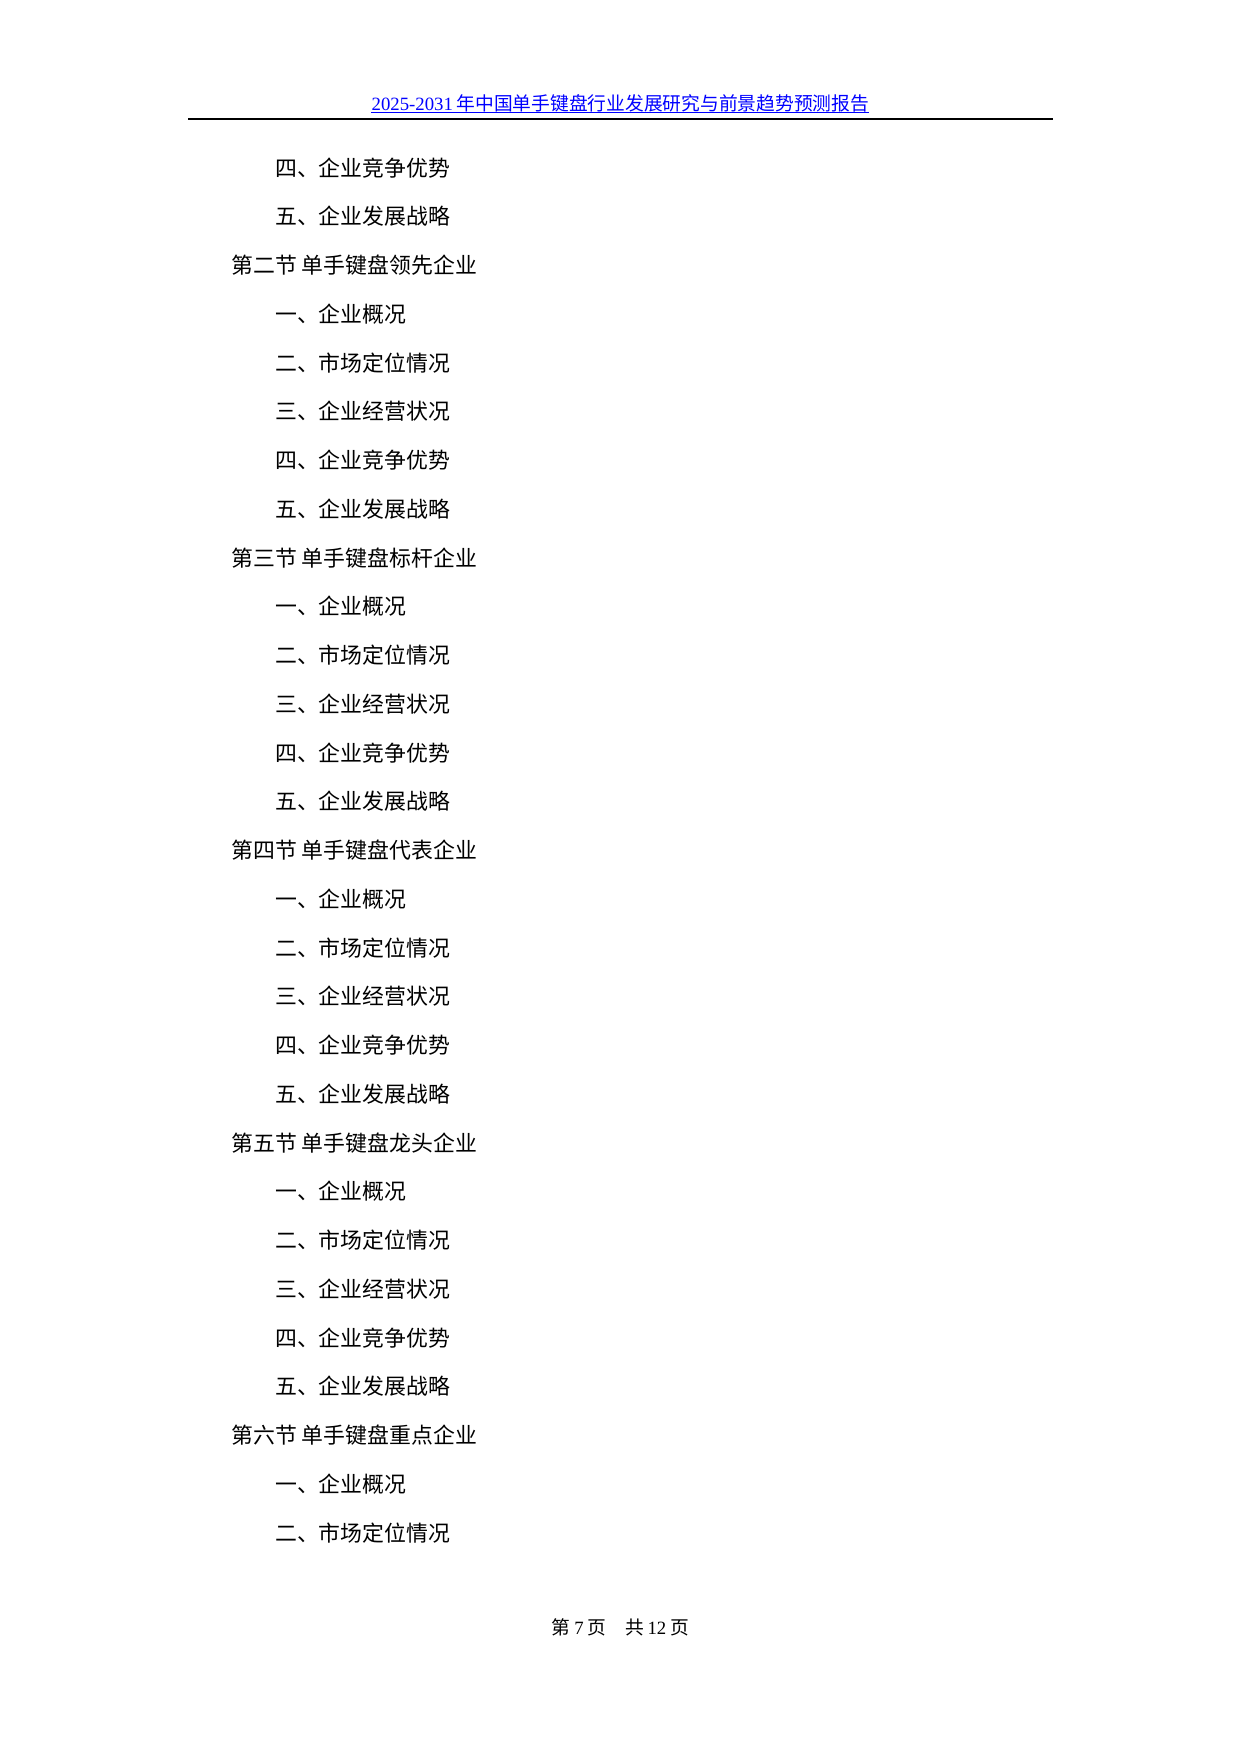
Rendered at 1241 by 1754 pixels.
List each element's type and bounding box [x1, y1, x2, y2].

text [187, 150, 1053, 1548]
